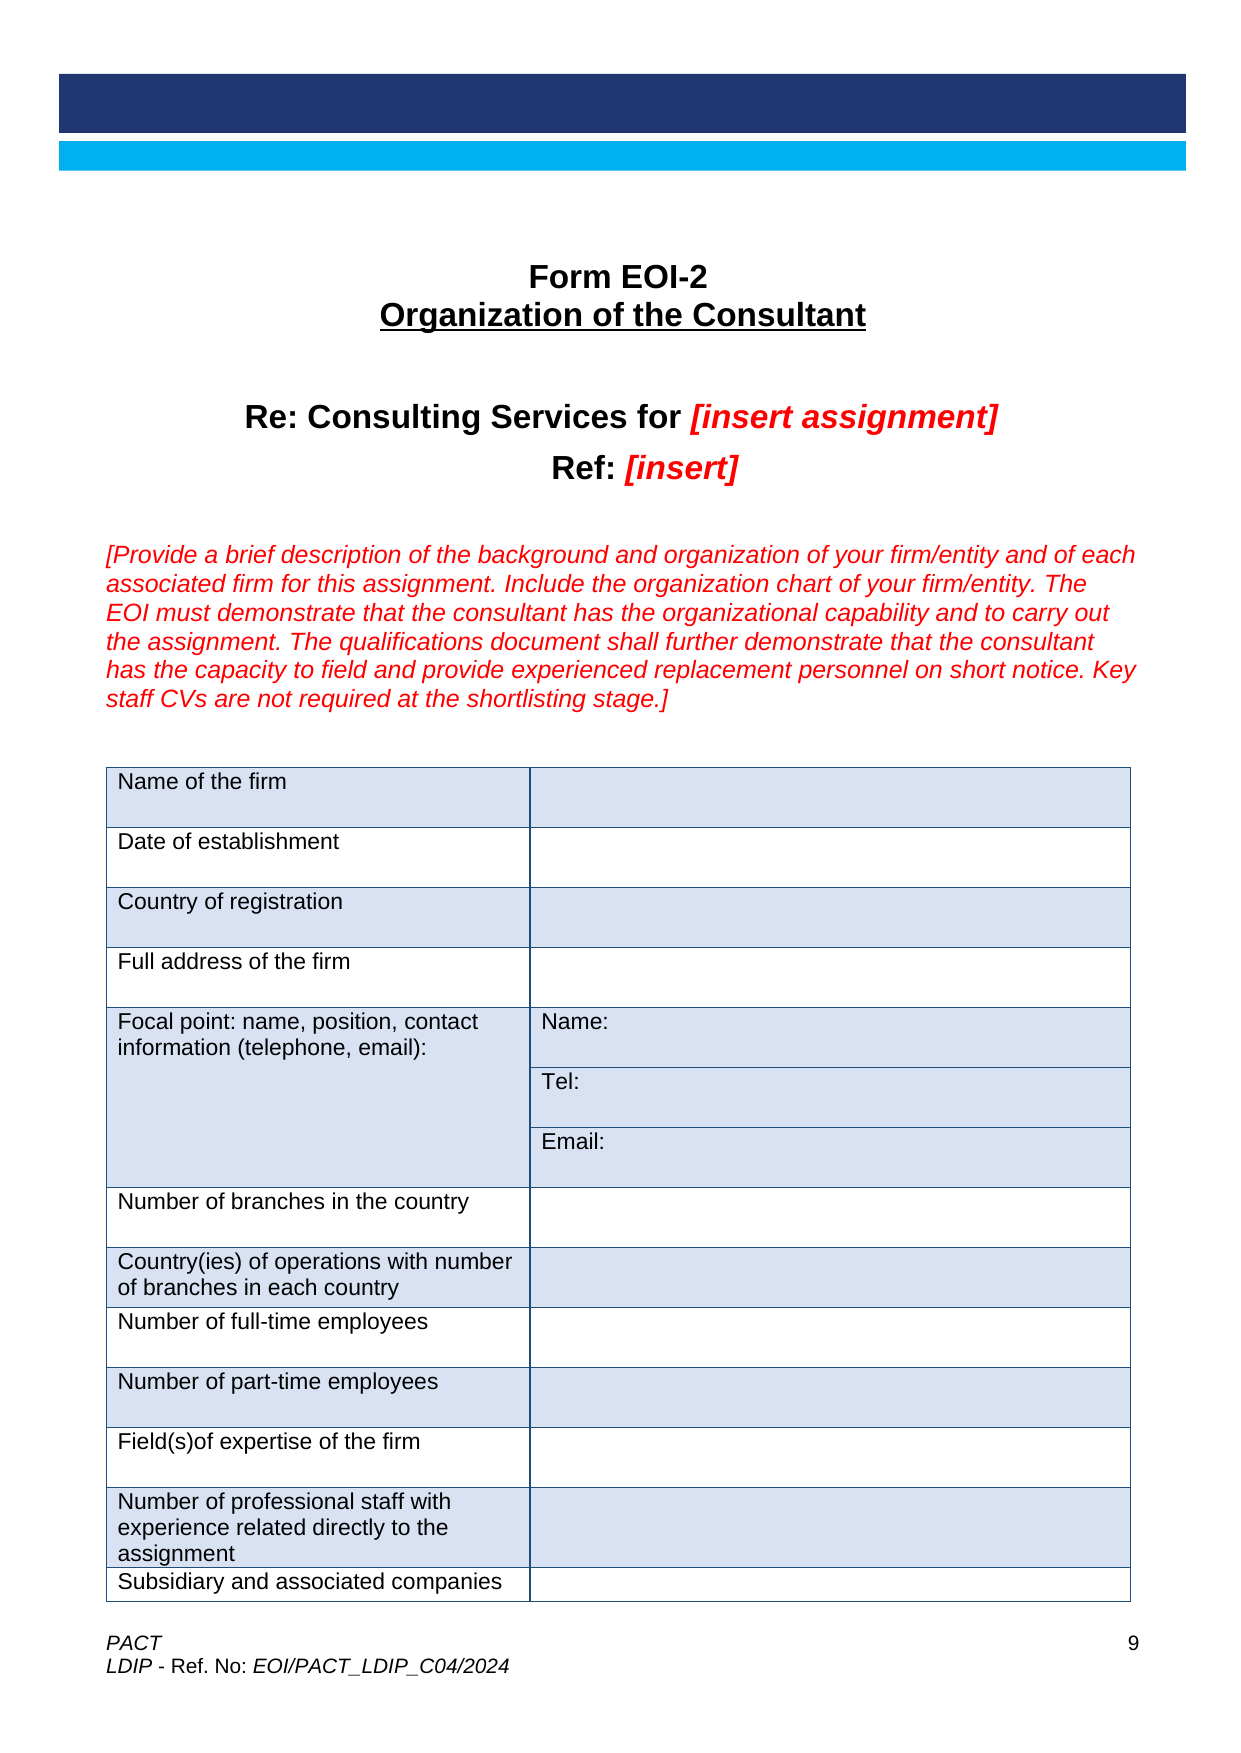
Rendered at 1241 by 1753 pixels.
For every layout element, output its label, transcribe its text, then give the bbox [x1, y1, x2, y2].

table_cell Field(s)of expertise of the firm [107, 1428, 529, 1487]
table_cell [531, 1568, 1130, 1601]
text Re: Consulting Services for [insert assignment] [106, 397, 1140, 436]
table_cell Number of part-time employees [107, 1368, 529, 1427]
table_cell [531, 828, 1130, 887]
table_cell [531, 1368, 1130, 1427]
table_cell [107, 1568, 529, 1601]
table_cell [531, 1188, 1130, 1247]
table_cell Email: [531, 1128, 1130, 1187]
table_cell [531, 1428, 1130, 1487]
table_cell Country(ies) of operations with number of branches in each country [107, 1248, 529, 1307]
table_cell Number of professional staff with experience related directly to the assignment [107, 1488, 529, 1567]
table_cell [531, 1308, 1130, 1367]
table_cell [531, 1488, 1130, 1567]
table_cell Number of full-time employees [107, 1308, 529, 1367]
table_cell [531, 888, 1130, 947]
text [Provide a brief description of the background and organization of your firm/entity and of each associated firm for this assignment. Include the organization chart of your firm/entity. The EOI must demonstrate that the consultant has the organizational capability and to carry out the assignment. The qualifications document shall further demonstrate that the consultant has the capacity to field and provide experienced replacement personnel on short notice. Key staff CVs are not required at the shortlisting stage.] [106, 540, 1140, 713]
table_cell [531, 1248, 1130, 1307]
table_cell Focal point: name, position, contact information (telephone, email): [107, 1008, 529, 1187]
table_header [531, 768, 1130, 827]
table_cell Tel: [531, 1068, 1130, 1127]
text Ref: [insert] [106, 448, 1140, 487]
table_cell Name: [531, 1008, 1130, 1067]
table_cell Country of registration [107, 888, 529, 947]
table_cell Date of establishment [107, 828, 529, 887]
subtitle Form EOI-2 Organization of the Consultant [106, 257, 1140, 334]
table_header Name of the firm [107, 768, 529, 827]
table_cell Number of branches in the country [107, 1188, 529, 1247]
table_cell [531, 948, 1130, 1007]
table_cell Full address of the firm [107, 948, 529, 1007]
